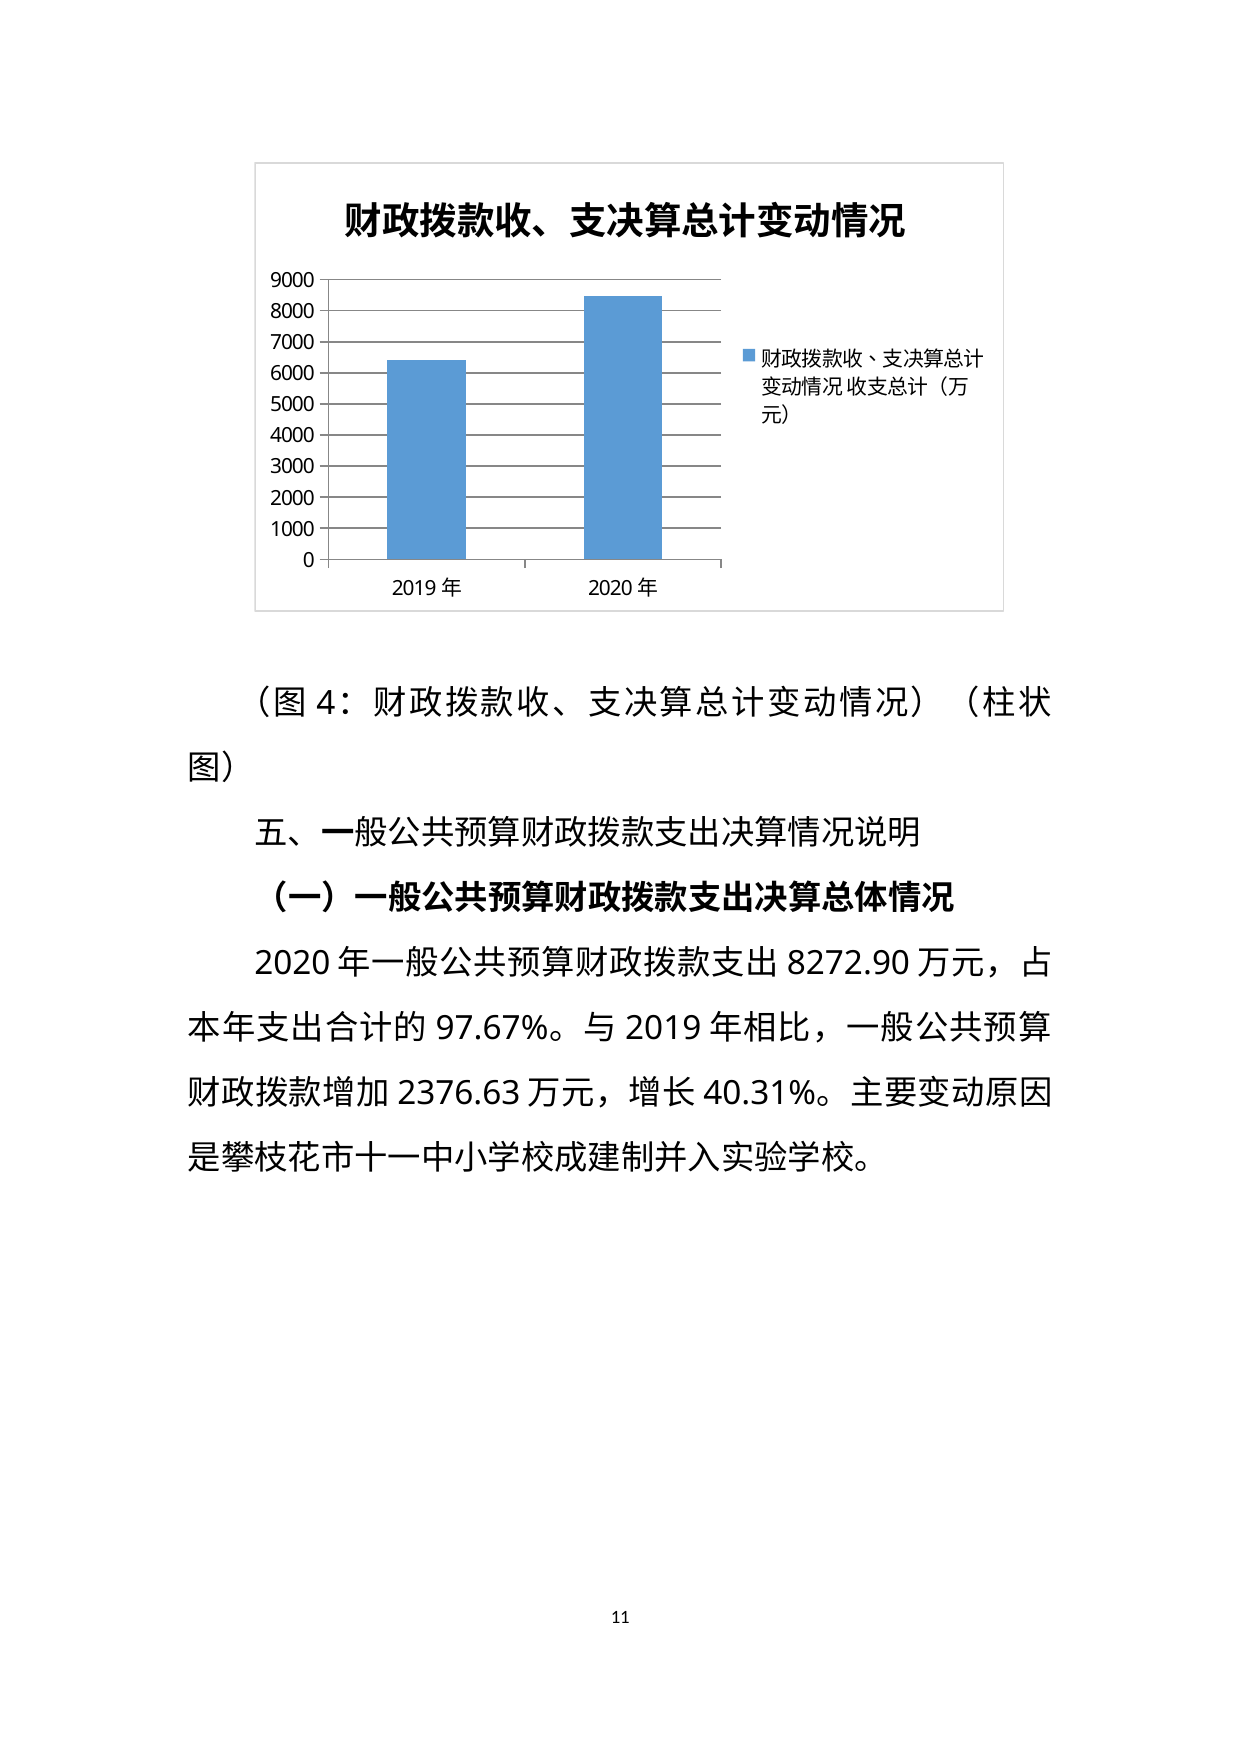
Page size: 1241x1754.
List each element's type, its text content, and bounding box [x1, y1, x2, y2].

text （图4：财政拨款收、支决算总计变动情况）（柱状图） [187, 667, 1053, 797]
text （一）一般公共预算财政拨款支出决算总体情况 [187, 862, 1053, 927]
text 五、一般公共预算财政拨款支出决算情况说明 [187, 797, 1053, 862]
text 2020年一般公共预算财政拨款支出8272.90万元，占本年支出合计的97.67%。与2019年相比，一般公共预算财政拨款增加2376.63万元，增长40.31%。主要变动原因是攀枝花市十一中小学校成建制并入实验学校。 [187, 927, 1053, 1187]
